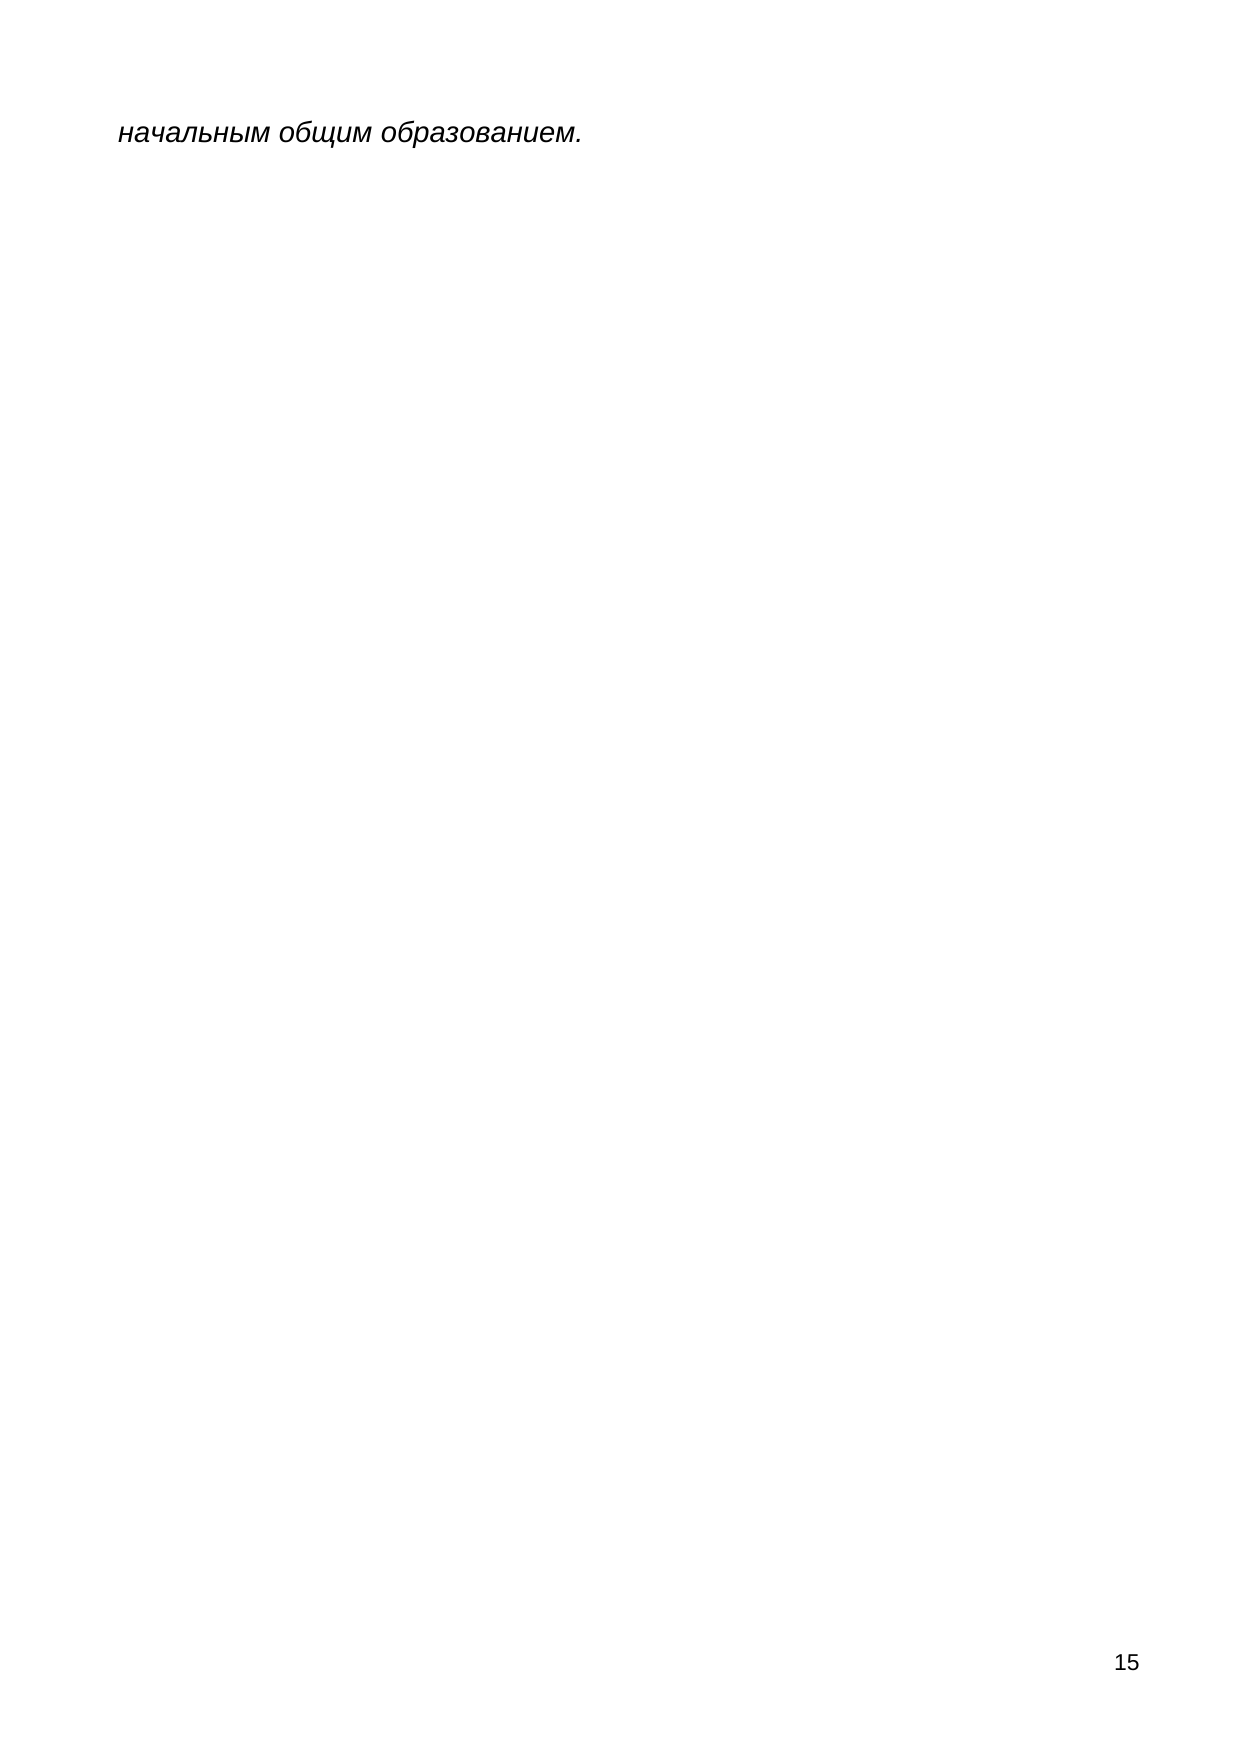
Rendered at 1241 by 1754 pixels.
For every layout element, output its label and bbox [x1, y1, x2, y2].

list [118, 114, 1137, 148]
